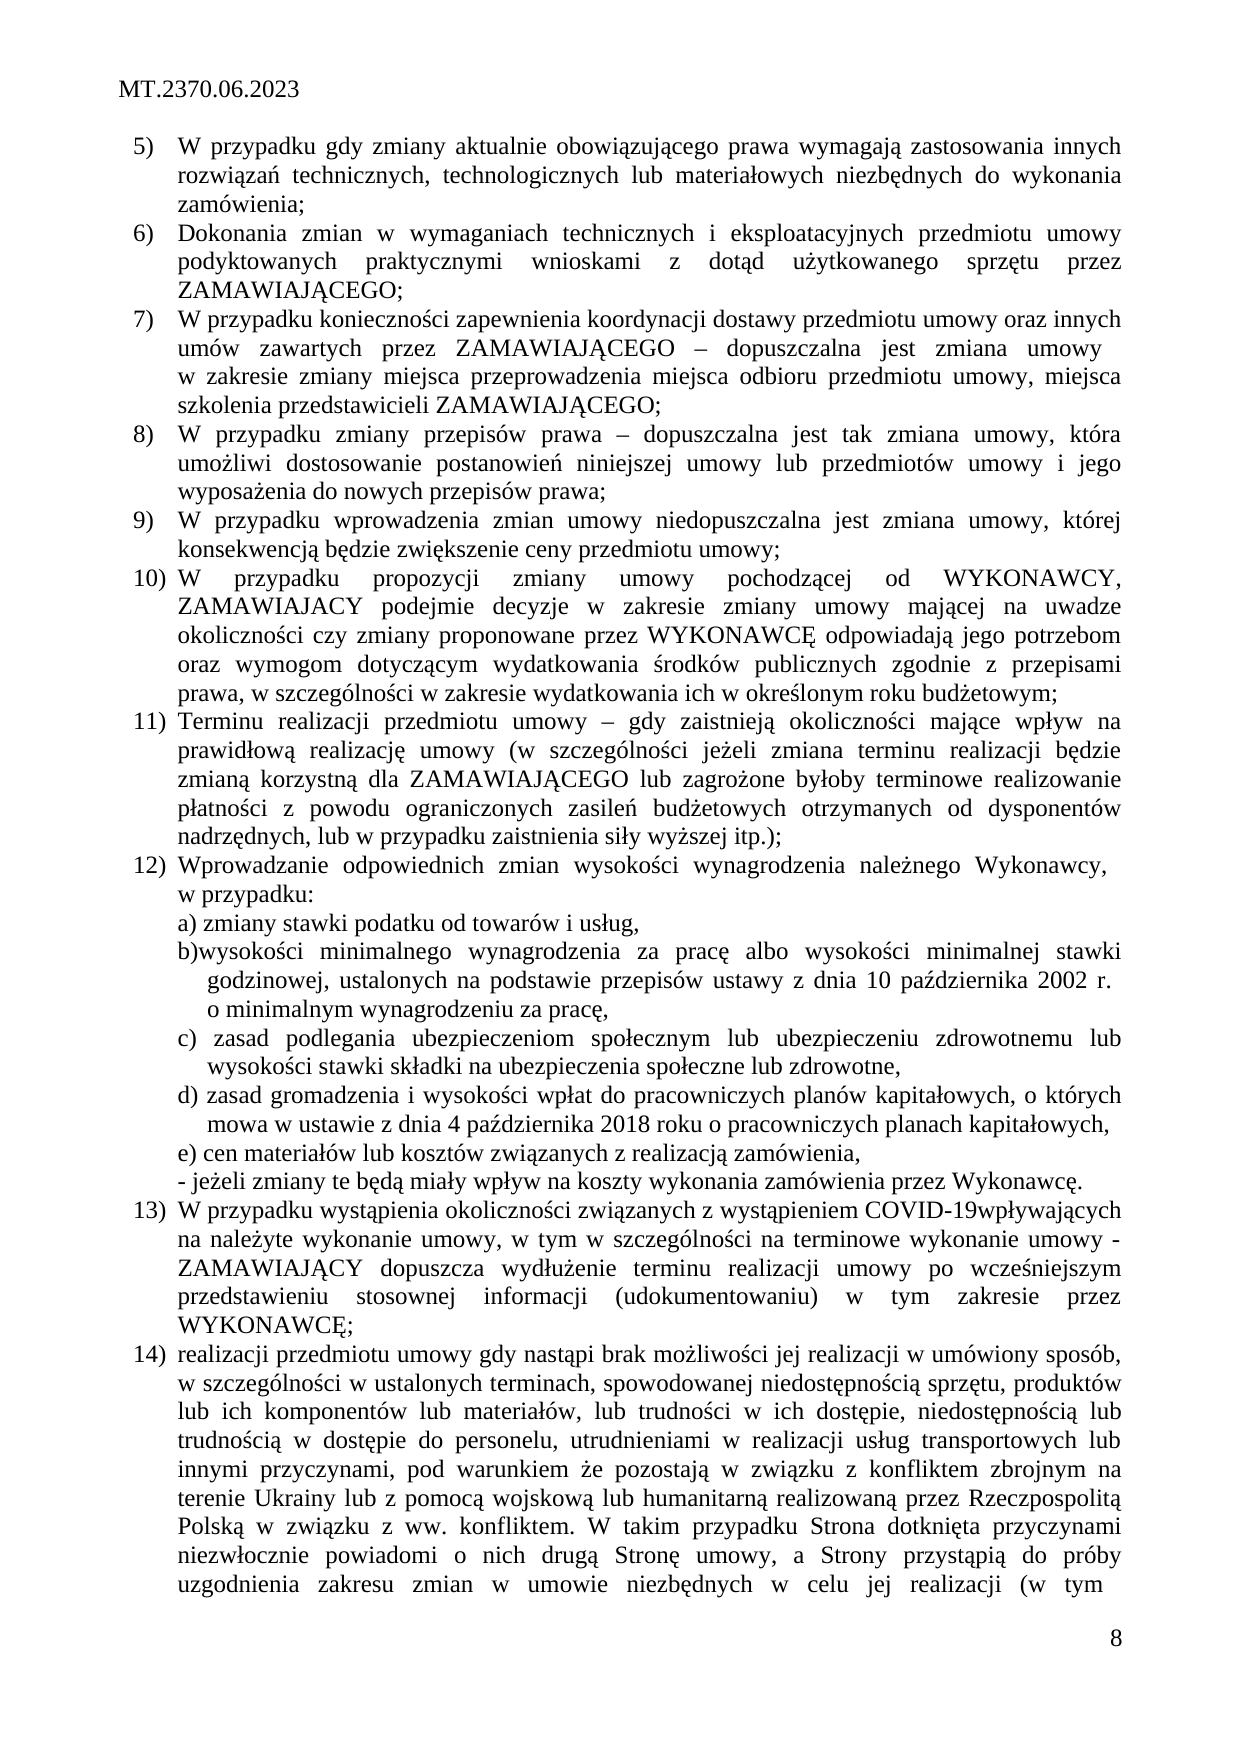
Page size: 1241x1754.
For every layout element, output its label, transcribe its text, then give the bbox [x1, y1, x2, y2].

list Dokonania zmian w wymaganiach technicznych i eksploatacyjnych przedmiotu umowy podyktowanych praktycznymi wnioskami z dotąd użytkowanego sprzętu przez ZAMAWIAJĄCEGO; [133, 218, 1122, 304]
text c) zasad podlegania ubezpieczeniom społecznym lub ubezpieczeniu zdrowotnemu lub wysokości stawki składki na ubezpieczenia społeczne lub zdrowotne, [177, 1023, 1122, 1080]
list W przypadku wystąpienia okoliczności związanych z wystąpieniem COVID-19wpływających na należyte wykonanie umowy, w tym w szczególności na terminowe wykonanie umowy - ZAMAWIAJĄCY dopuszcza wydłużenie terminu realizacji umowy po wcześniejszym przedstawieniu stosownej informacji (udokumentowaniu) w tym zakresie przez WYKONAWCĘ; [133, 1195, 1122, 1339]
text - jeżeli zmiany te będą miały wpływ na koszty wykonania zamówienia przez Wykonawcę. [177, 1166, 1122, 1195]
list W przypadku konieczności zapewnienia koordynacji dostawy przedmiotu umowy oraz innych umów zawartych przez ZAMAWIAJĄCEGO – dopuszczalna jest zmiana umowy w zakresie zmiany miejsca przeprowadzenia miejsca odbioru przedmiotu umowy, miejsca szkolenia przedstawicieli ZAMAWIAJĄCEGO; [133, 304, 1122, 419]
list W przypadku wprowadzenia zmian umowy niedopuszczalna jest zmiana umowy, której konsekwencją będzie zwiększenie ceny przedmiotu umowy; [133, 505, 1122, 563]
list W przypadku gdy zmiany aktualnie obowiązującego prawa wymagają zastosowania innych rozwiązań technicznych, technologicznych lub materiałowych niezbędnych do wykonania zamówienia; [133, 131, 1122, 218]
text a) zmiany stawki podatku od towarów i usług, [177, 908, 1122, 936]
text b)wysokości minimalnego wynagrodzenia za pracę albo wysokości minimalnej stawki godzinowej, ustalonych na podstawie przepisów ustawy z dnia 10 października 2002 r. o minimalnym wynagrodzeniu za pracę, [177, 936, 1122, 1023]
list Terminu realizacji przedmiotu umowy – gdy zaistnieją okoliczności mające wpływ na prawidłową realizację umowy (w szczególności jeżeli zmiana terminu realizacji będzie zmianą korzystną dla ZAMAWIAJĄCEGO lub zagrożone byłoby terminowe realizowanie płatności z powodu ograniczonych zasileń budżetowych otrzymanych od dysponentów nadrzędnych, lub w przypadku zaistnienia siły wyższej itp.); [133, 706, 1122, 850]
text d) zasad gromadzenia i wysokości wpłat do pracowniczych planów kapitałowych, o których mowa w ustawie z dnia 4 października 2018 roku o pracowniczych planach kapitałowych, [177, 1080, 1122, 1138]
text e) cen materiałów lub kosztów związanych z realizacją zamówienia, [177, 1138, 1122, 1166]
list Wprowadzanie odpowiednich zmian wysokości wynagrodzenia należnego Wykonawcy, w przypadku: [133, 850, 1122, 908]
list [133, 1339, 1122, 1598]
list W przypadku zmiany przepisów prawa – dopuszczalna jest tak zmiana umowy, która umożliwi dostosowanie postanowień niniejszej umowy lub przedmiotów umowy i jego wyposażenia do nowych przepisów prawa; [133, 419, 1122, 505]
list W przypadku propozycji zmiany umowy pochodzącej od WYKONAWCY, ZAMAWIAJACY podejmie decyzje w zakresie zmiany umowy mającej na uwadze okoliczności czy zmiany proponowane przez WYKONAWCĘ odpowiadają jego potrzebom oraz wymogom dotyczącym wydatkowania środków publicznych zgodnie z przepisami prawa, w szczególności w zakresie wydatkowania ich w określonym roku budżetowym; [133, 563, 1122, 706]
